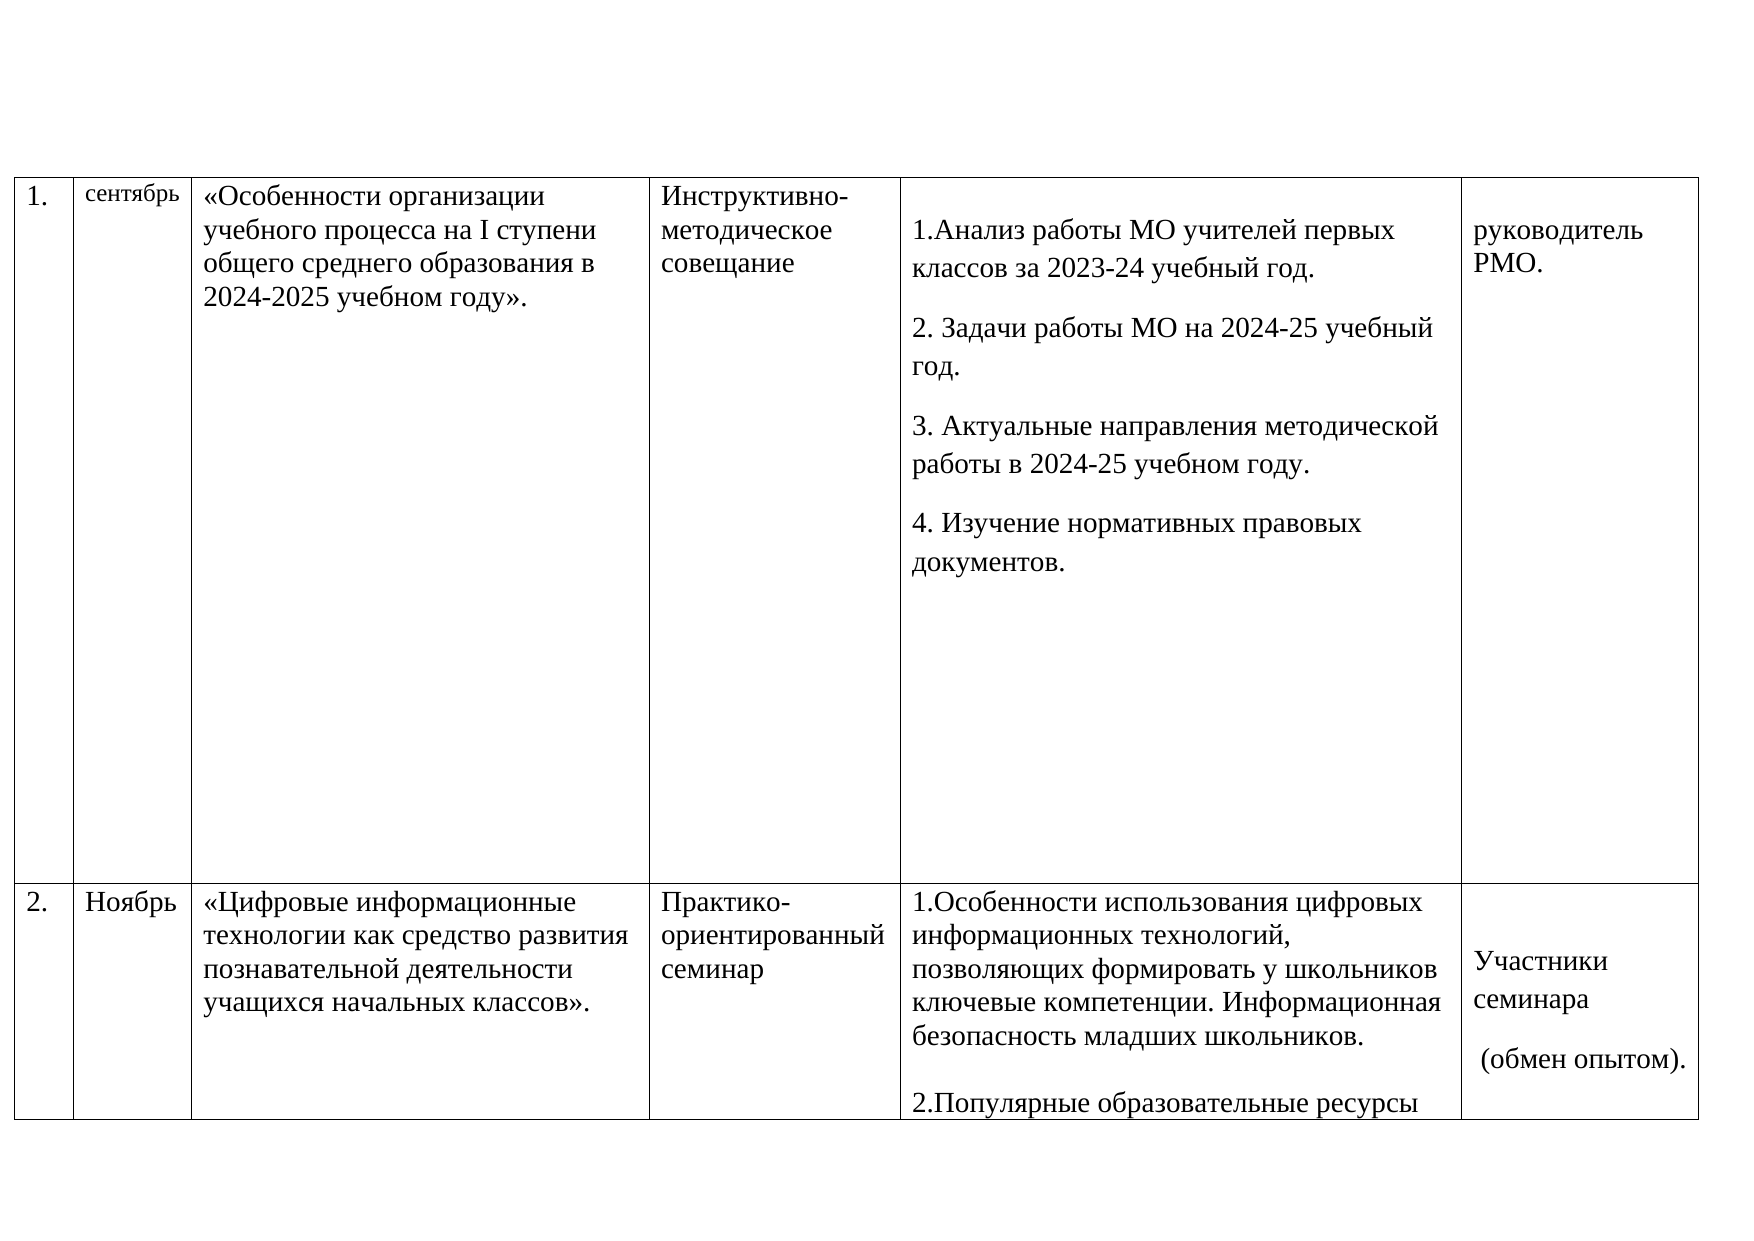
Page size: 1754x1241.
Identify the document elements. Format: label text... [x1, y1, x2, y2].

table_cell сентябрь [74, 178, 191, 883]
table_cell 1. [15, 178, 73, 883]
table_cell руководитель РМО. [1462, 178, 1698, 883]
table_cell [1462, 884, 1698, 1118]
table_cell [901, 884, 1461, 1118]
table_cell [650, 884, 900, 1118]
table_cell 1.Анализ работы МО учителей первых классов за 2023-24 учебный год. 2. Задачи работы МО на 2024-25 учебный год. 3. Актуальные направления методической работы в 2024-25 учебном году. 4. Изучение нормативных правовых документов. [901, 178, 1461, 883]
table_cell «Особенности организации учебного процесса на I ступени общего среднего образования в 2024-2025 учебном году». [192, 178, 649, 883]
table_cell Ноябрь [74, 884, 191, 1118]
table_cell Инструктивно-методическое совещание [650, 178, 900, 883]
table_cell 2. [15, 884, 73, 1118]
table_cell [192, 884, 649, 1118]
